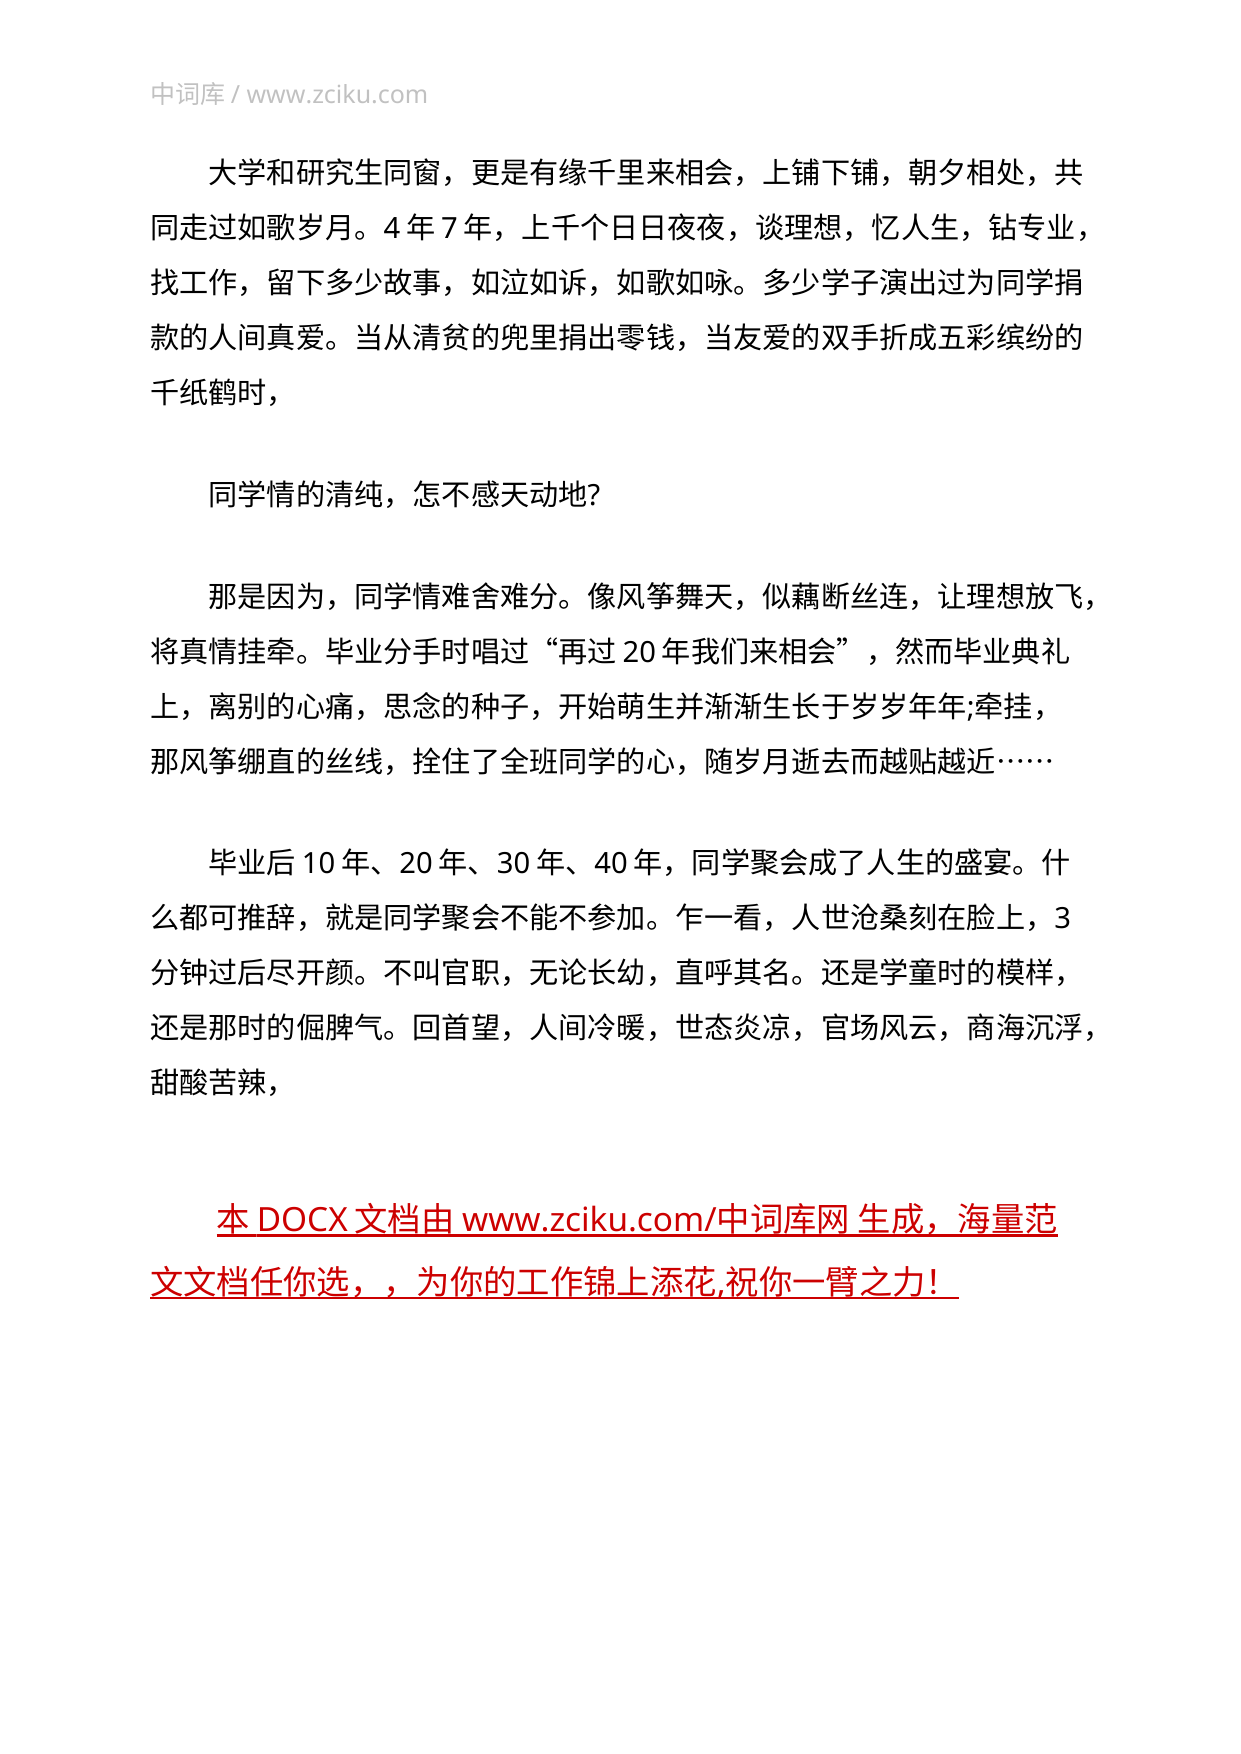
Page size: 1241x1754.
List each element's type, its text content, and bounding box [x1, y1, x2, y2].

text 本DOCX文档由 www.zciku.com/中词库网 生成，海量范文文档任你选，，为你的工作锦上添花,祝你一臂之力！ [150, 1193, 1090, 1304]
text 大学和研究生同窗，更是有缘千里来相会，上铺下铺，朝夕相处，共同走过如歌岁月。4年7年，上千个日日夜夜，谈理想，忆人生，钻专业，找工作，留下多少故事，如泣如诉，如歌如咏。多少学子演出过为同学捐款的人间真爱。当从清贫的兜里捐出零钱，当友爱的双手折成五彩缤纷的千纸鹤时， [150, 150, 1090, 412]
text 毕业后10年、20年、30年、40年，同学聚会成了人生的盛宴。什么都可推辞，就是同学聚会不能不参加。乍一看，人世沧桑刻在脸上，3分钟过后尽开颜。不叫官职，无论长幼，直呼其名。还是学童时的模样，还是那时的倔脾气。回首望，人间冷暖，世态炎凉，官场风云，商海沉浮，甜酸苦辣， [150, 840, 1090, 1102]
text 同学情的清纯，怎不感天动地? [150, 471, 1090, 514]
text 那是因为，同学情难舍难分。像风筝舞天，似藕断丝连，让理想放飞，将真情挂牵。毕业分手时唱过“再过20年我们来相会”，然而毕业典礼上，离别的心痛，思念的种子，开始萌生并渐渐生长于岁岁年年;牵挂，那风筝绷直的丝线，拴住了全班同学的心，随岁月逝去而越贴越近…… [150, 573, 1090, 781]
